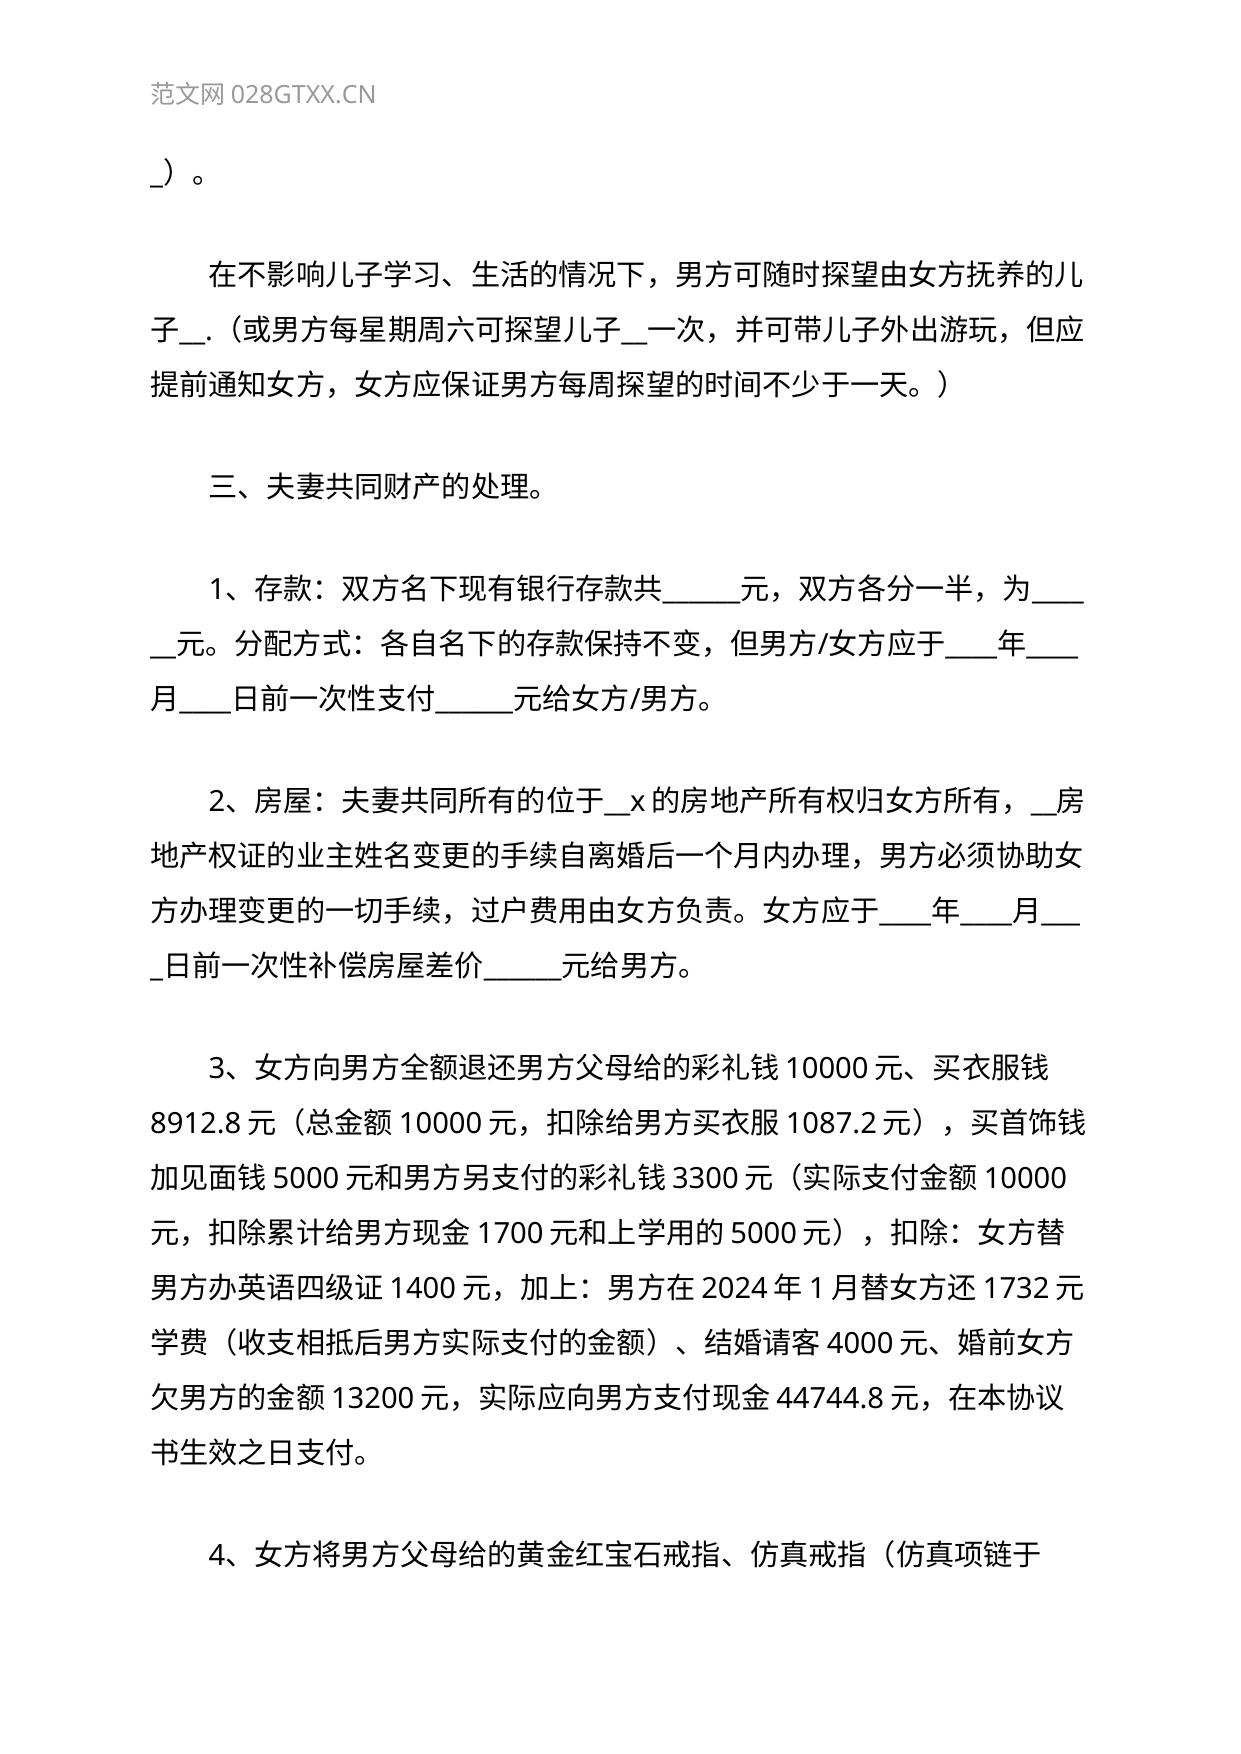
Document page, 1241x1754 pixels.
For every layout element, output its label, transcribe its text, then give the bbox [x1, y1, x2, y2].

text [150, 150, 1090, 192]
text 3、女方向男方全额退还男方父母给的彩礼钱10000元、买衣服钱8912.8元（总金额10000元，扣除给男方买衣服1087.2元），买首饰钱加见面钱5000元和男方另支付的彩礼钱3300元（实际支付金额10000元，扣除累计给男方现金1700元和上学用的5000元），扣除：女方替男方办英语四级证1400元，加上：男方在2024年1月替女方还1732元学费（收支相抵后男方实际支付的金额）、结婚请客4000元、婚前女方欠男方的金额13200元，实际应向男方支付现金44744.8元，在本协议书生效之日支付。 [150, 1044, 1090, 1472]
text 三、夫妻共同财产的处理。 [150, 464, 1090, 506]
text 2、房屋：夫妻共同所有的位于__x的房地产所有权归女方所有，__房地产权证的业主姓名变更的手续自离婚后一个月内办理，男方必须协助女方办理变更的一切手续，过户费用由女方负责。女方应于____年____月____日前一次性补偿房屋差价______元给男方。 [150, 777, 1090, 985]
text 1、存款：双方名下现有银行存款共______元，双方各分一半，为______元。分配方式：各自名下的存款保持不变，但男方/女方应于____年____月____日前一次性支付______元给女方/男方。 [150, 565, 1090, 718]
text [150, 1531, 1090, 1573]
text 在不影响儿子学习、生活的情况下，男方可随时探望由女方抚养的儿子__.（或男方每星期周六可探望儿子__一次，并可带儿子外出游玩，但应提前通知女方，女方应保证男方每周探望的时间不少于一天。） [150, 252, 1090, 404]
